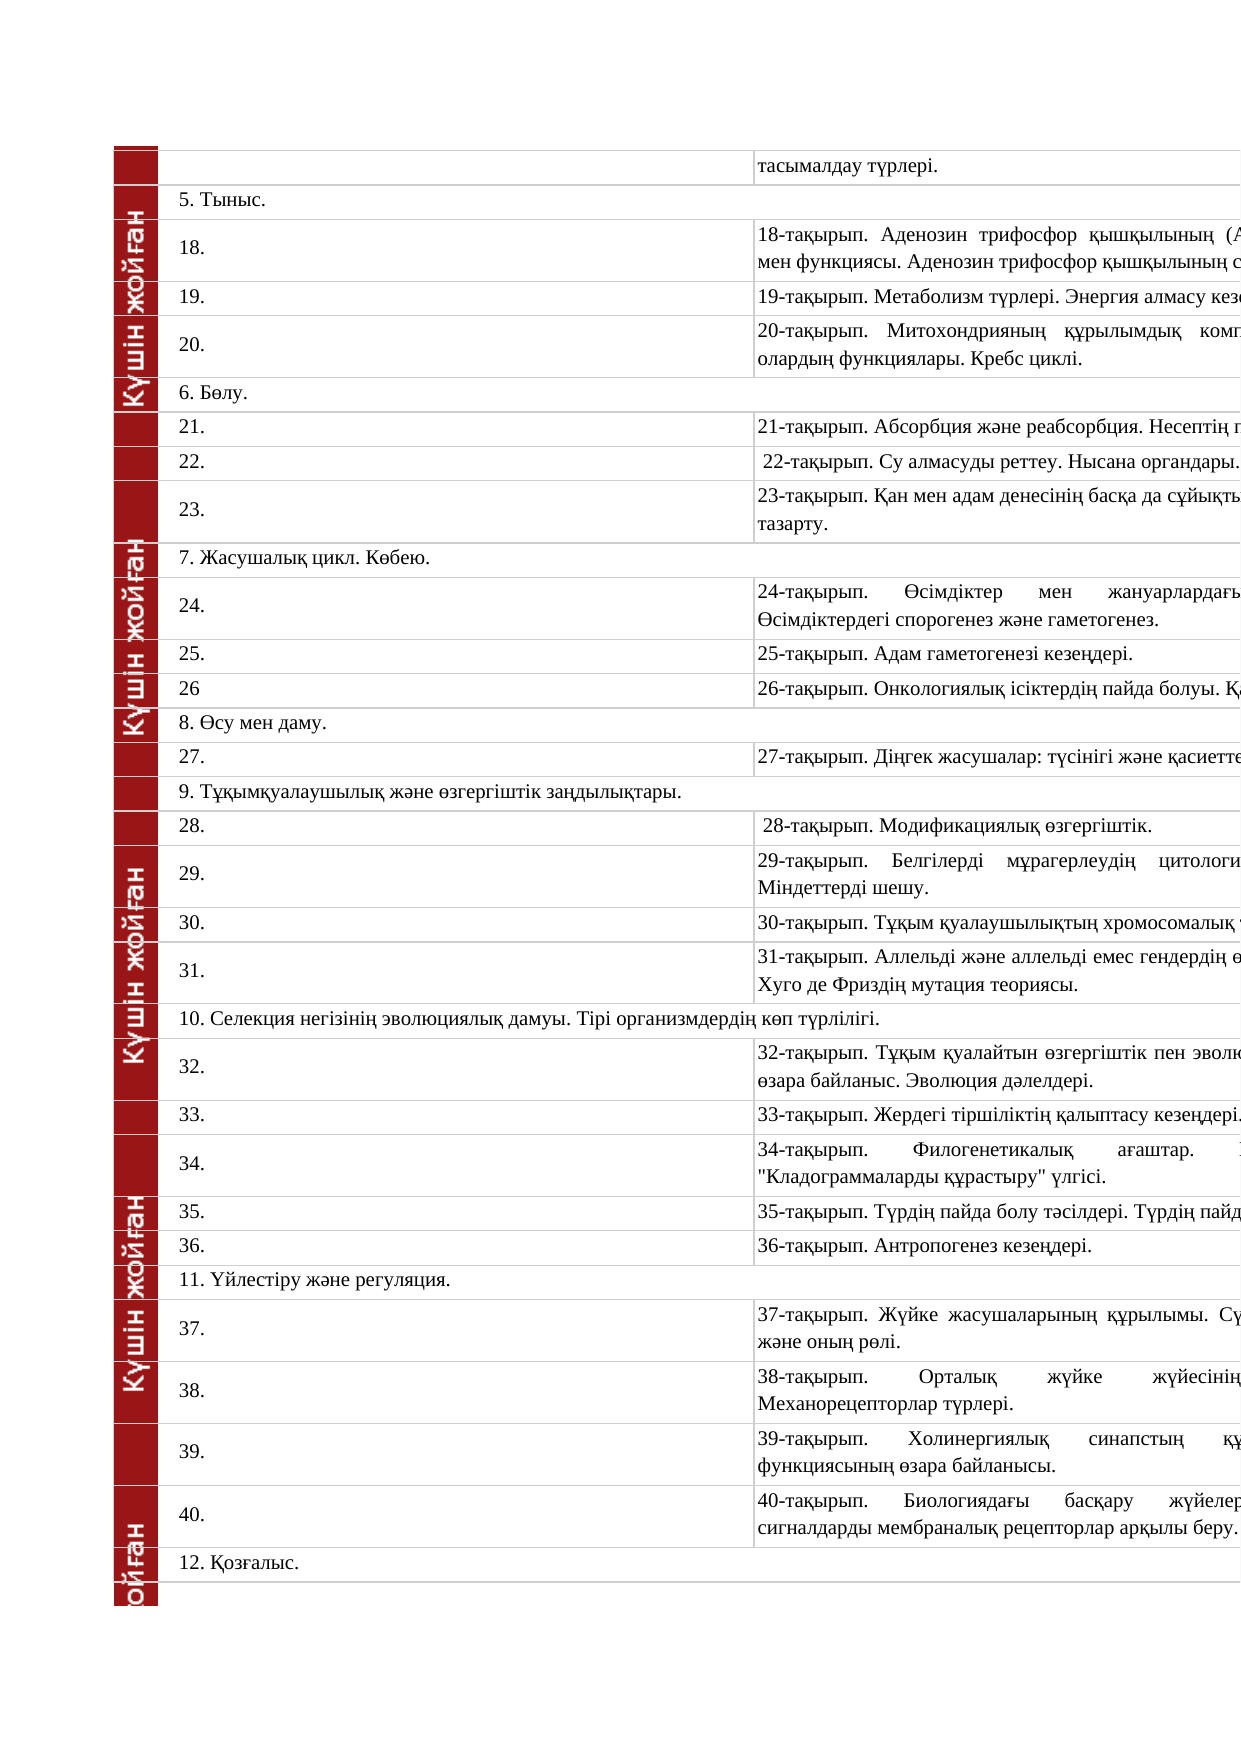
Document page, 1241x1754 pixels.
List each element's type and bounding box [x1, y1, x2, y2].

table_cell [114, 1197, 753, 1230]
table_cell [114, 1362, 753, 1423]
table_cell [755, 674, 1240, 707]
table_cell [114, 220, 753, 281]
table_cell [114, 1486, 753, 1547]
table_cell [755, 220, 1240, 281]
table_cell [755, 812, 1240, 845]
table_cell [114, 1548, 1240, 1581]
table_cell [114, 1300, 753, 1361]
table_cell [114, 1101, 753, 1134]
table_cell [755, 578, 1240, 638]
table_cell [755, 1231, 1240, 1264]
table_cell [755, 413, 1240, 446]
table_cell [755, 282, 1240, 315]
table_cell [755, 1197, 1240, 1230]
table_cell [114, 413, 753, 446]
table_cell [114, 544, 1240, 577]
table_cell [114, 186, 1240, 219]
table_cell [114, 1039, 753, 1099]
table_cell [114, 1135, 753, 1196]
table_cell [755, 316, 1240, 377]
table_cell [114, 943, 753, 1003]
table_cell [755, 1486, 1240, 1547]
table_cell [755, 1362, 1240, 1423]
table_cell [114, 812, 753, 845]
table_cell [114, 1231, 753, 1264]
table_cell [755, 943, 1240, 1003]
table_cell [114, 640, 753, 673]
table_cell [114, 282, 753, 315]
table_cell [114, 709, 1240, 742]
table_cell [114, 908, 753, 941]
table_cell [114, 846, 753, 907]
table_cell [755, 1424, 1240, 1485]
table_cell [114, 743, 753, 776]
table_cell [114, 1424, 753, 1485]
picture [114, 1583, 158, 1606]
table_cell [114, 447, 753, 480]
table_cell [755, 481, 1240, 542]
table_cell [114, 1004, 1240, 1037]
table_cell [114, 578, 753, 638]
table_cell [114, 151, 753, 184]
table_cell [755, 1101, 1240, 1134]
picture [114, 146, 158, 150]
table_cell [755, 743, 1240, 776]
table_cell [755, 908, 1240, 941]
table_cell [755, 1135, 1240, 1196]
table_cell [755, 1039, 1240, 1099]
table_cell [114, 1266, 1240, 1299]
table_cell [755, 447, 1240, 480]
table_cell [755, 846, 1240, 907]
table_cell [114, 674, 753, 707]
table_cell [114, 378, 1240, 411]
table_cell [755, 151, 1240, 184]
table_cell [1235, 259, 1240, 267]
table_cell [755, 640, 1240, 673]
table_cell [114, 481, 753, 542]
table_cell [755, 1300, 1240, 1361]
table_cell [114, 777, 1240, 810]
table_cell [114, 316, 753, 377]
